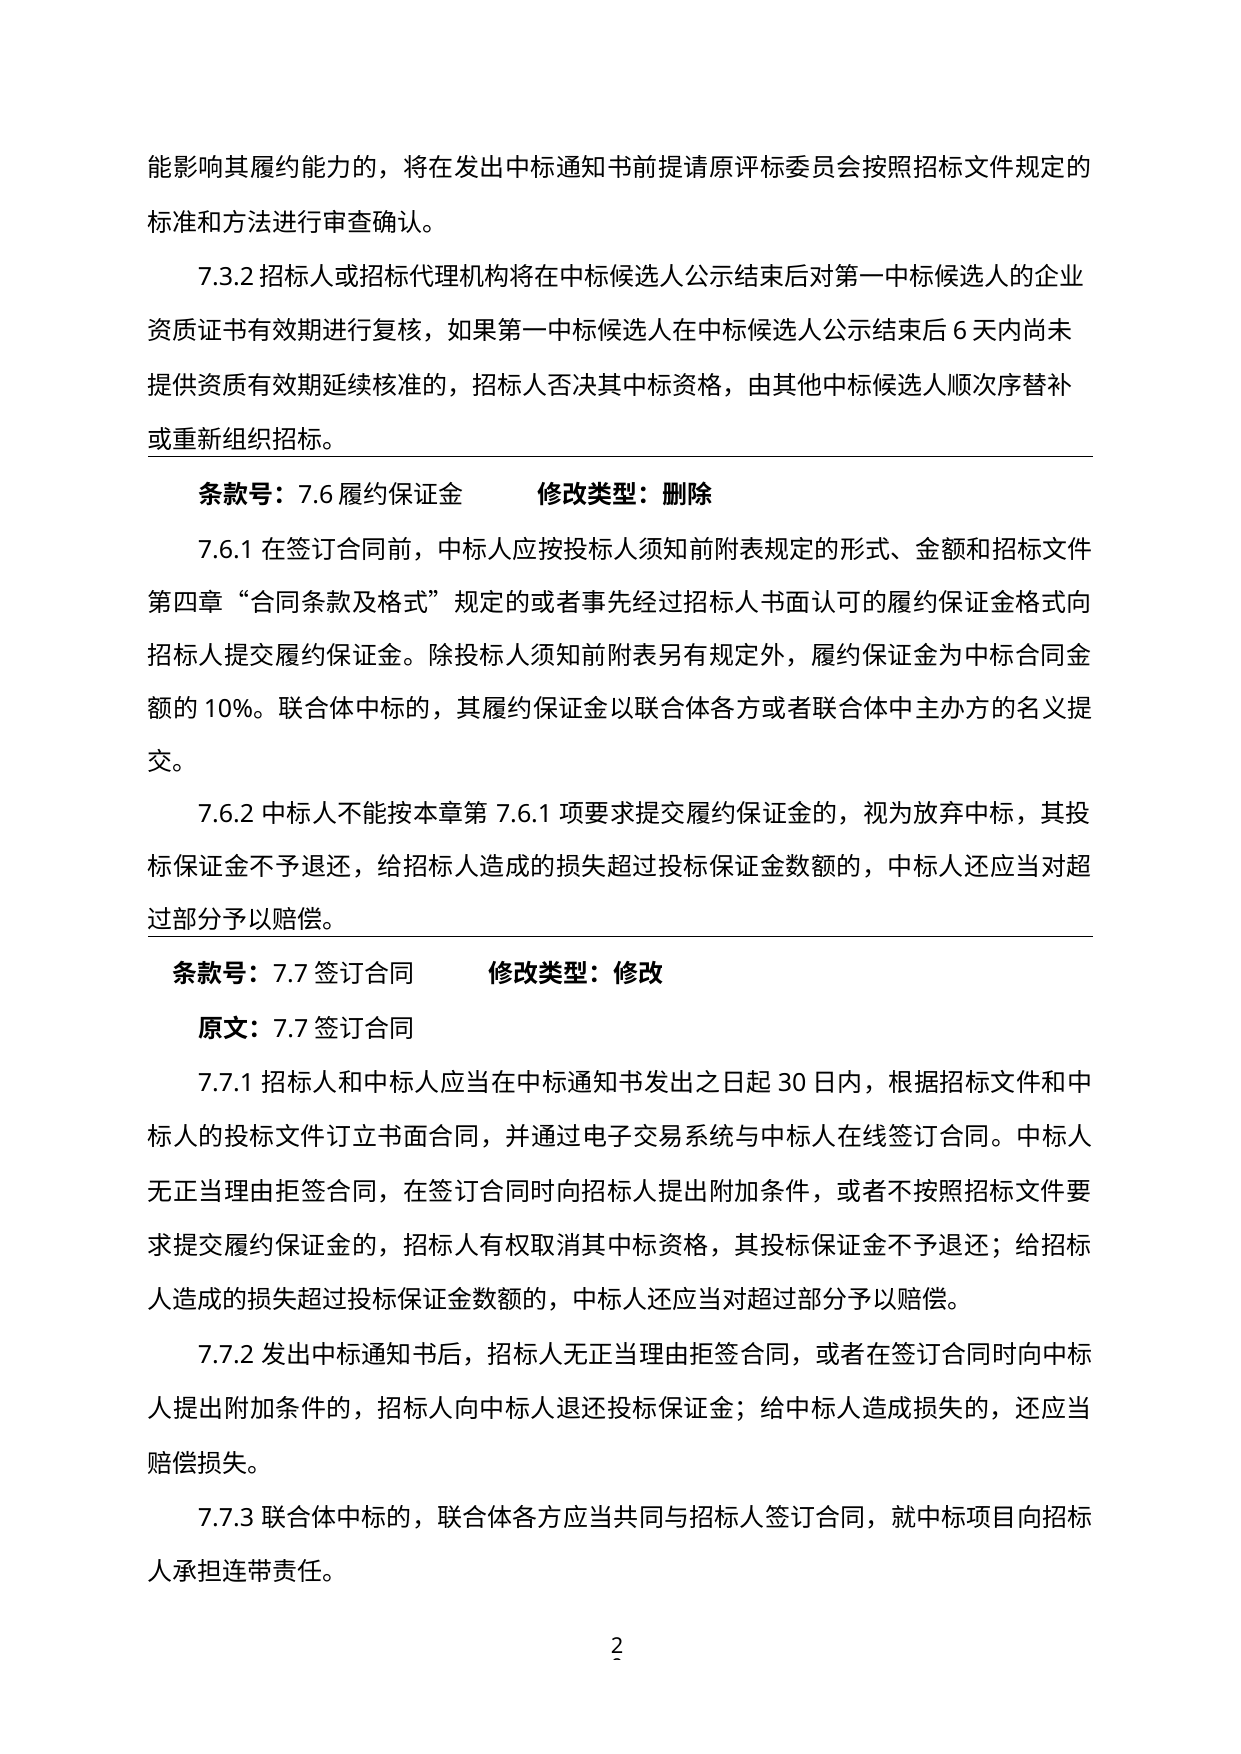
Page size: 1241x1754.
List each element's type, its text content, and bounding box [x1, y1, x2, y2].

text 条款号：7.7 签订合同 修改类型：修改 [148, 954, 1093, 990]
text 原文：7.7 签订合同 [148, 1008, 1093, 1044]
text 7.7.3 联合体中标的，联合体各方应当共同与招标人签订合同，就中标项目向招标人承担连带责任。 [148, 1497, 1093, 1588]
text 7.7.1 招标人和中标人应当在中标通知书发出之日起30日内，根据招标文件和中标人的投标文件订立书面合同，并通过电子交易系统与中标人在线签订合同。中标人无正当理由拒签合同，在签订合同时向招标人提出附加条件，或者不按照招标文件要求提交履约保证金的，招标人有权取消其中标资格，其投标保证金不予退还；给招标人造成的损失超过投标保证金数额的，中标人还应当对超过部分予以赔偿。 [148, 1062, 1093, 1316]
text 7.6.2 中标人不能按本章第 7.6.1 项要求提交履约保证金的，视为放弃中标，其投标保证金不予退还，给招标人造成的损失超过投标保证金数额的，中标人还应当对超过部分予以赔偿。 [148, 794, 1093, 936]
text 7.3.2招标人或招标代理机构将在中标候选人公示结束后对第一中标候选人的企业资质证书有效期进行复核，如果第一中标候选人在中标候选人公示结束后6天内尚未提供资质有效期延续核准的，招标人否决其中标资格，由其他中标候选人顺次序替补或重新组织招标。 [148, 256, 1093, 456]
text 7.7.2 发出中标通知书后，招标人无正当理由拒签合同，或者在签订合同时向中标人提出附加条件的，招标人向中标人退还投标保证金；给中标人造成损失的，还应当赔偿损失。 [148, 1334, 1093, 1479]
text 7.6.1 在签订合同前，中标人应按投标人须知前附表规定的形式、金额和招标文件第四章“合同条款及格式”规定的或者事先经过招标人书面认可的履约保证金格式向招标人提交履约保证金。除投标人须知前附表另有规定外，履约保证金为中标合同金额的10%。联合体中标的，其履约保证金以联合体各方或者联合体中主办方的名义提交。 [148, 529, 1093, 777]
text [148, 148, 1093, 238]
text 条款号：7.6履约保证金 修改类型：删除 [148, 475, 1093, 511]
